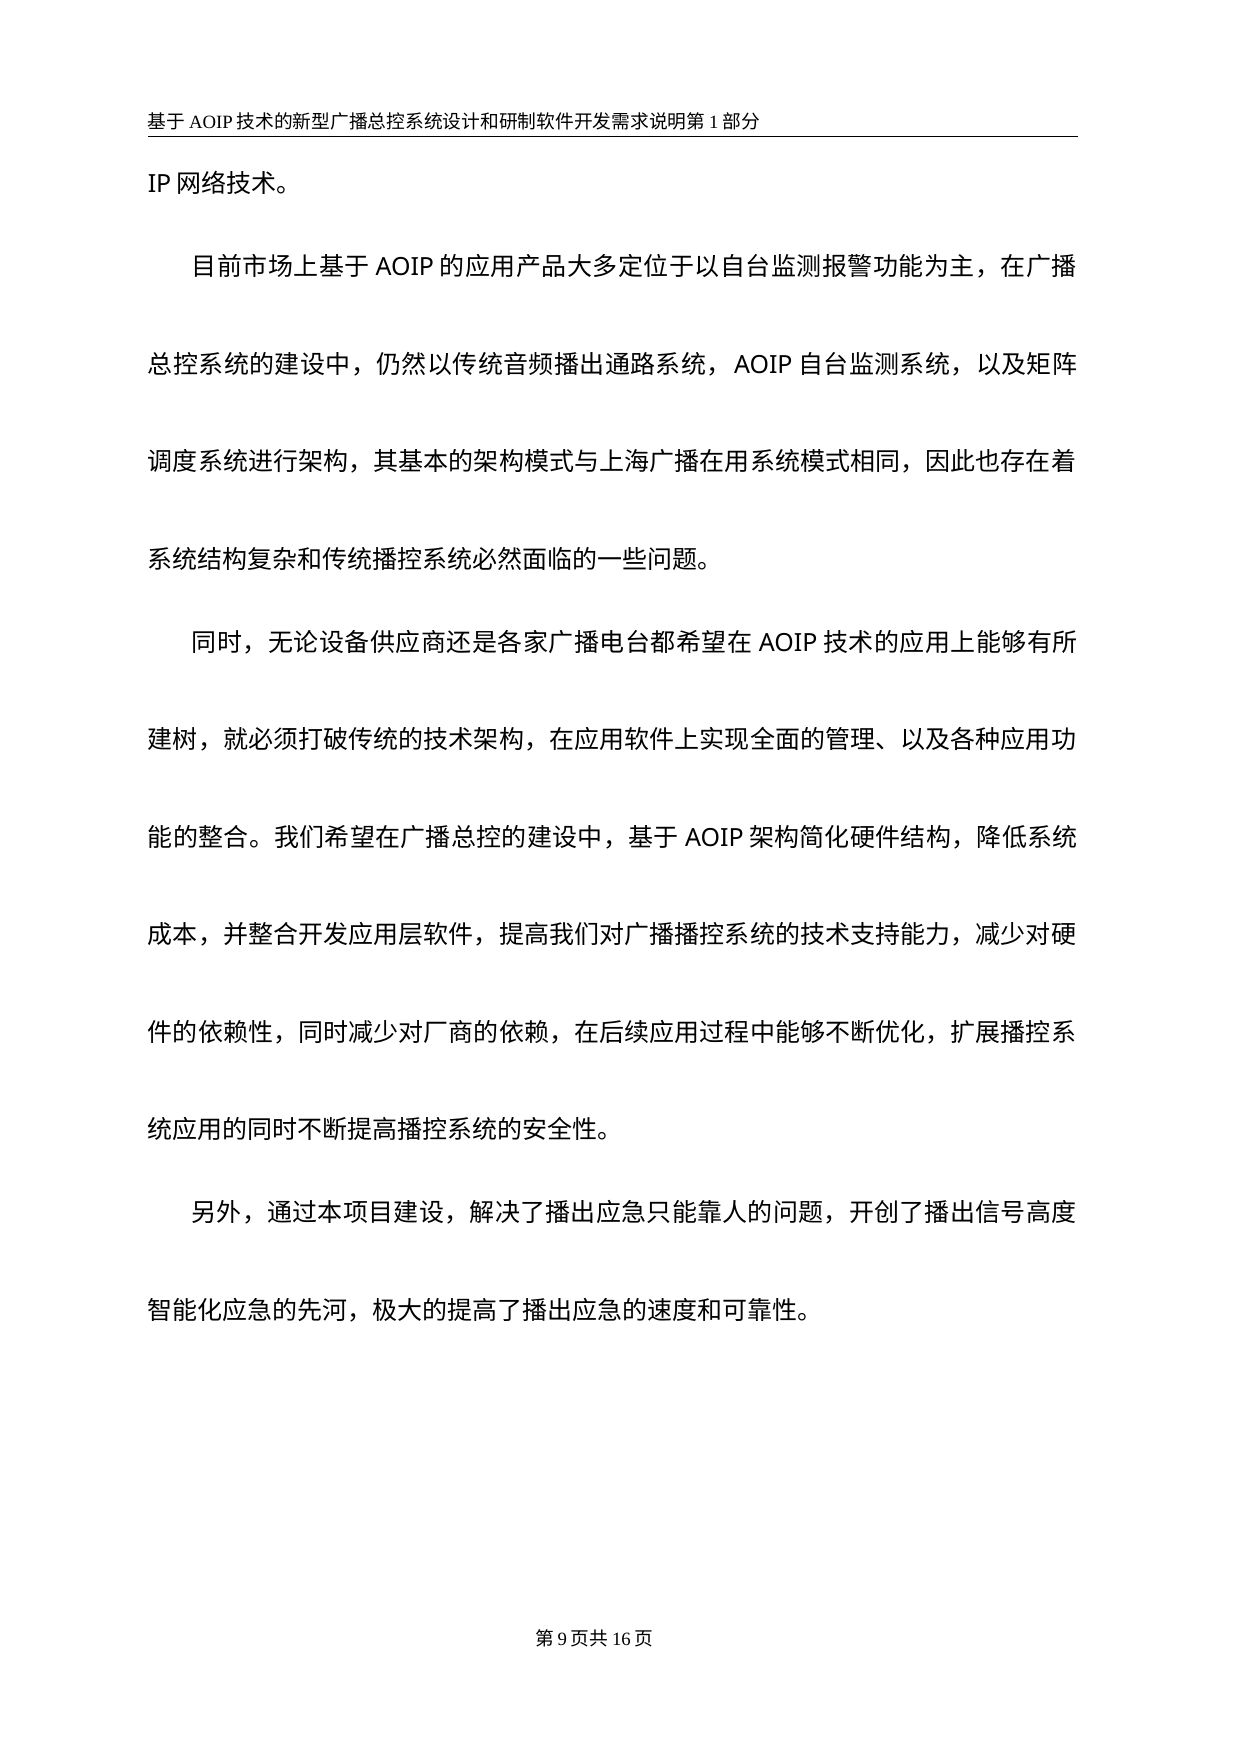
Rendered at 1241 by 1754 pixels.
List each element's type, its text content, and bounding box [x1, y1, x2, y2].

text 另外，通过本项目建设，解决了播出应急只能靠人的问题，开创了播出信号高度智能化应急的先河，极大的提高了播出应急的速度和可靠性。 [148, 1178, 1078, 1341]
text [148, 149, 1078, 214]
text 目前市场上基于AOIP的应用产品大多定位于以自台监测报警功能为主，在广播总控系统的建设中，仍然以传统音频播出通路系统，AOIP自台监测系统，以及矩阵调度系统进行架构，其基本的架构模式与上海广播在用系统模式相同，因此也存在着系统结构复杂和传统播控系统必然面临的一些问题。 [148, 232, 1078, 590]
text 同时，无论设备供应商还是各家广播电台都希望在AOIP技术的应用上能够有所建树，就必须打破传统的技术架构，在应用软件上实现全面的管理、以及各种应用功能的整合。我们希望在广播总控的建设中，基于AOIP架构简化硬件结构，降低系统成本，并整合开发应用层软件，提高我们对广播播控系统的技术支持能力，减少对硬件的依赖性，同时减少对厂商的依赖，在后续应用过程中能够不断优化，扩展播控系统应用的同时不断提高播控系统的安全性。 [148, 608, 1078, 1160]
